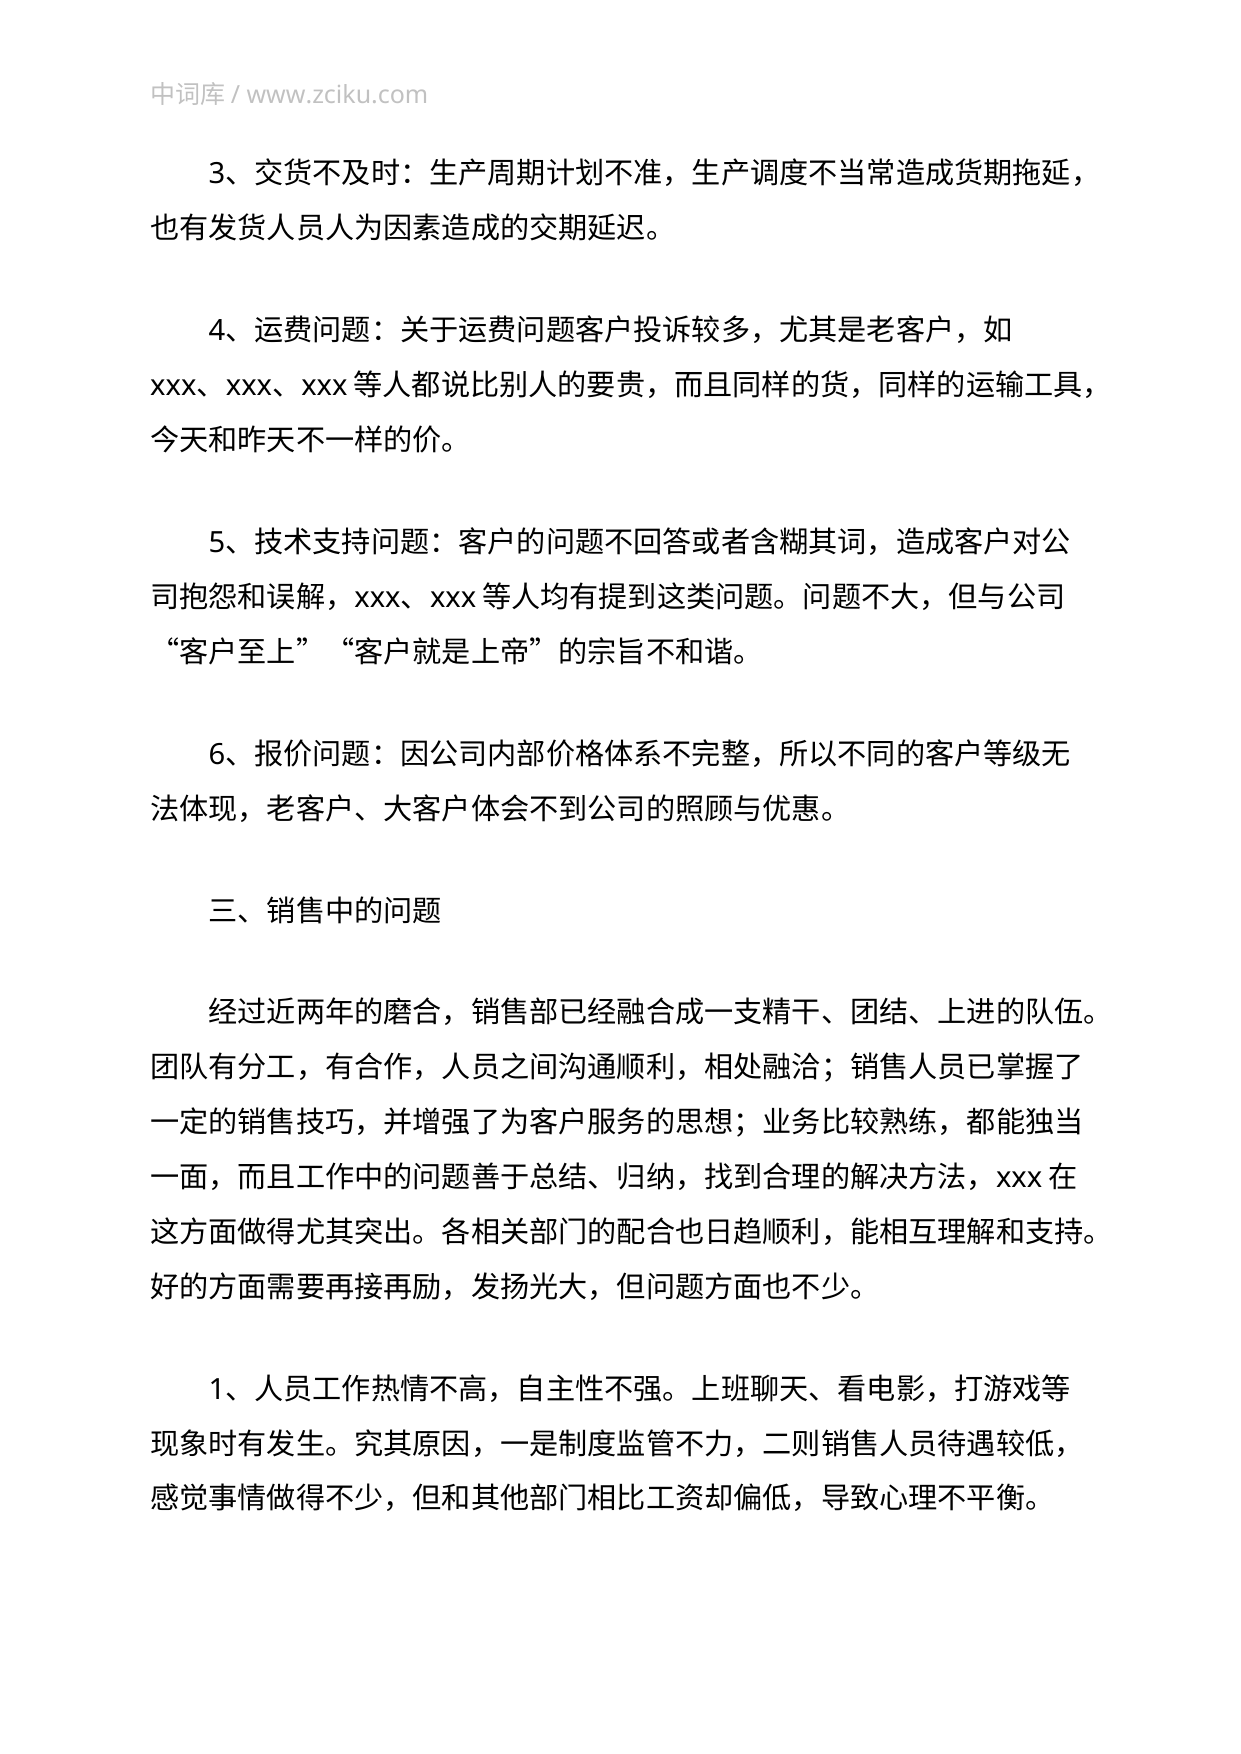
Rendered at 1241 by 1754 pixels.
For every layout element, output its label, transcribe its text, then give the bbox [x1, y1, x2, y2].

text 3、交货不及时：生产周期计划不准，生产调度不当常造成货期拖延，也有发货人员人为因素造成的交期延迟。 [150, 150, 1090, 247]
text 经过近两年的磨合，销售部已经融合成一支精干、团结、上进的队伍。团队有分工，有合作，人员之间沟通顺利，相处融洽；销售人员已掌握了一定的销售技巧，并增强了为客户服务的思想；业务比较熟练，都能独当一面，而且工作中的问题善于总结、归纳，找到合理的解决方法，xxx在这方面做得尤其突出。各相关部门的配合也日趋顺利，能相互理解和支持。好的方面需要再接再励，发扬光大，但问题方面也不少。 [150, 989, 1090, 1306]
text 4、运费问题：关于运费问题客户投诉较多，尤其是老客户，如xxx、xxx、xxx等人都说比别人的要贵，而且同样的货，同样的运输工具，今天和昨天不一样的价。 [150, 307, 1090, 459]
text 1、人员工作热情不高，自主性不强。上班聊天、看电影，打游戏等现象时有发生。究其原因，一是制度监管不力，二则销售人员待遇较低，感觉事情做得不少，但和其他部门相比工资却偏低，导致心理不平衡。 [150, 1365, 1090, 1517]
text 6、报价问题：因公司内部价格体系不完整，所以不同的客户等级无法体现，老客户、大客户体会不到公司的照顾与优惠。 [150, 730, 1090, 828]
text 三、销售中的问题 [150, 887, 1090, 929]
text 5、技术支持问题：客户的问题不回答或者含糊其词，造成客户对公司抱怨和误解，xxx、xxx等人均有提到这类问题。问题不大，但与公司“客户至上”“客户就是上帝”的宗旨不和谐。 [150, 518, 1090, 671]
